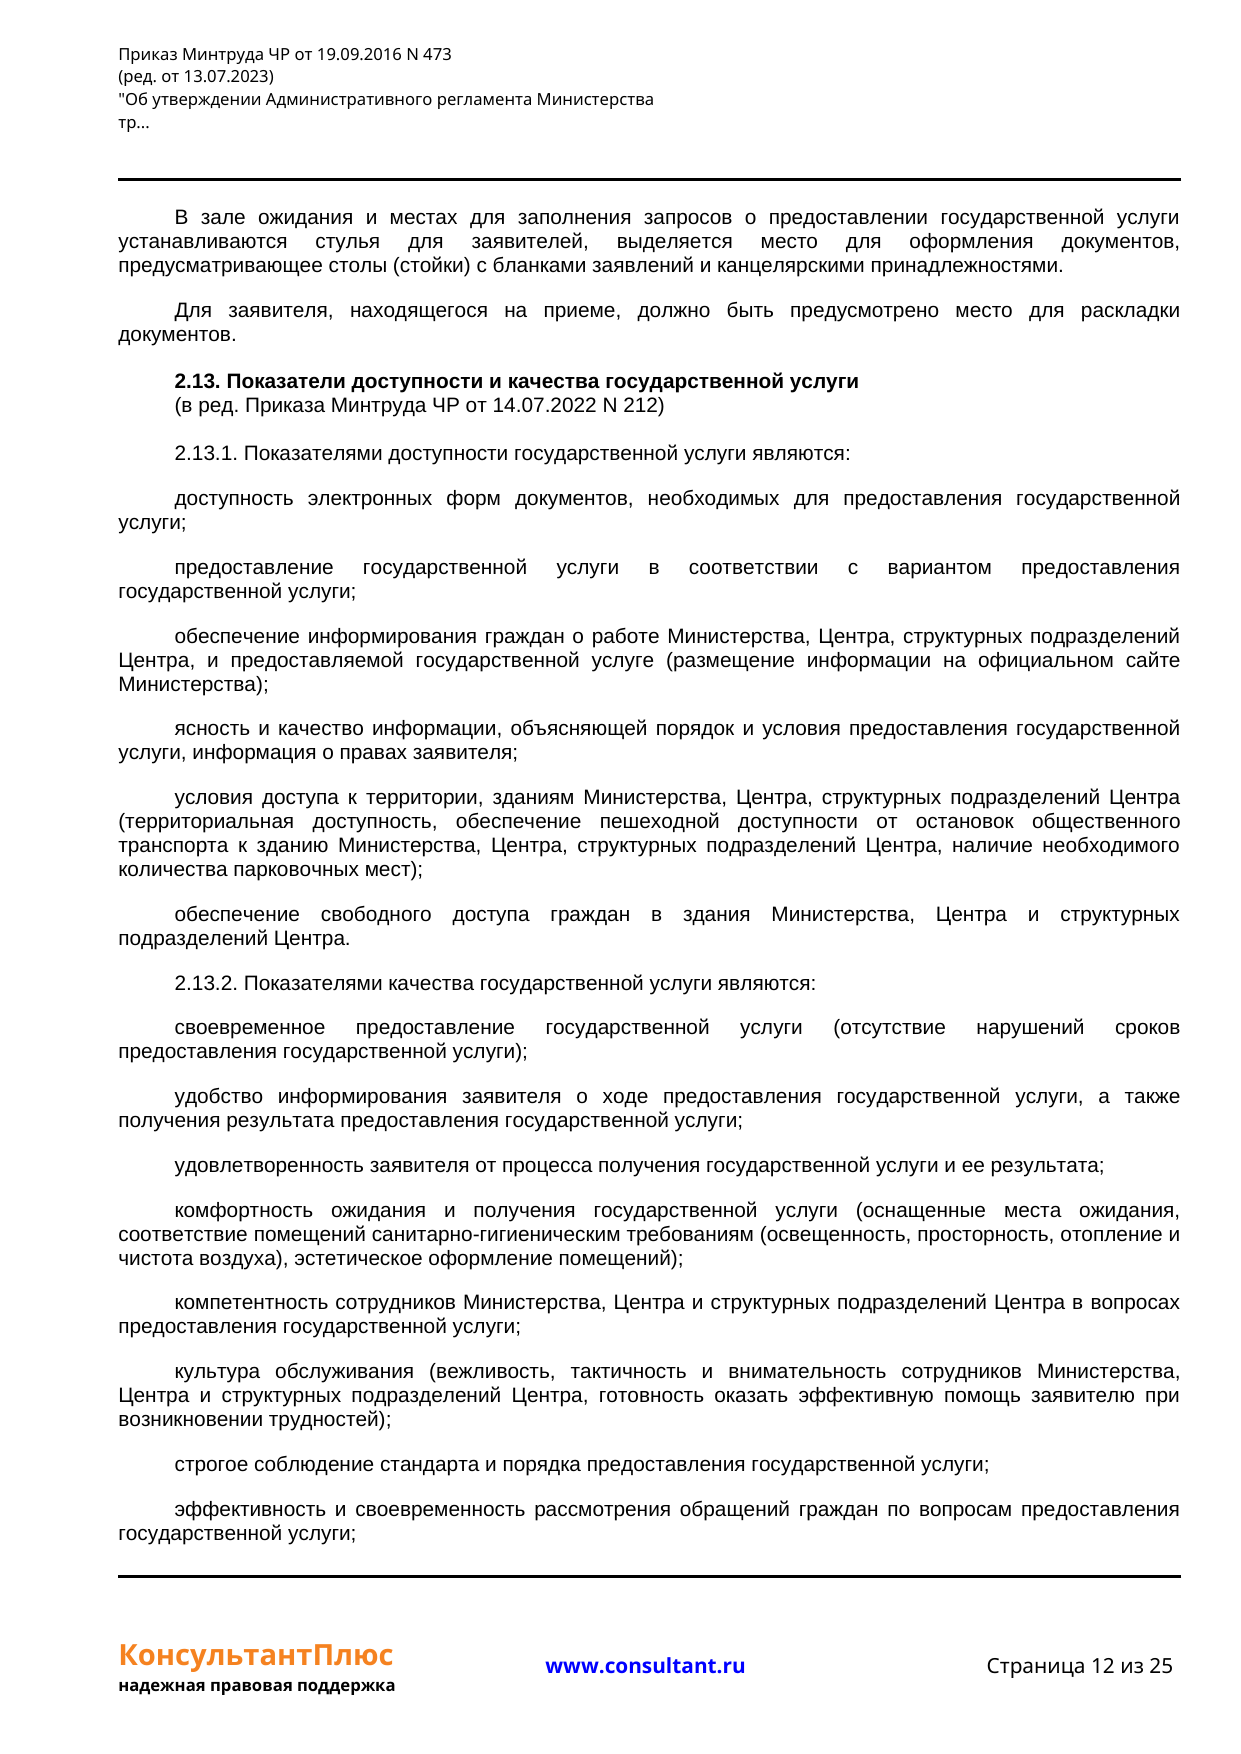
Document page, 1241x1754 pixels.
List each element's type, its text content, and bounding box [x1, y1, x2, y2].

title 2.13. Показатели доступности и качества государственной услуги [118, 369, 1181, 393]
text компетентность сотрудников Министерства, Центра и структурных подразделений Центра в вопросах предоставления государственной услуги; [118, 1290, 1181, 1338]
text 2.13.1. Показателями доступности государственной услуги являются: [118, 441, 1181, 465]
text Для заявителя, находящегося на приеме, должно быть предусмотрено место для раскладки документов. [118, 297, 1181, 345]
text ясность и качество информации, объясняющей порядок и условия предоставления государственной услуги, информация о правах заявителя; [118, 716, 1181, 764]
text эффективность и своевременность рассмотрения обращений граждан по вопросам предоставления государственной услуги; [118, 1496, 1181, 1544]
text строгое соблюдение стандарта и порядка предоставления государственной услуги; [118, 1452, 1181, 1476]
text 2.13.2. Показателями качества государственной услуги являются: [118, 970, 1181, 994]
text культура обслуживания (вежливость, тактичность и внимательность сотрудников Министерства, Центра и структурных подразделений Центра, готовность оказать эффективную помощь заявителю при возникновении трудностей); [118, 1359, 1181, 1431]
text доступность электронных форм документов, необходимых для предоставления государственной услуги; [118, 486, 1181, 534]
text предоставление государственной услуги в соответствии с вариантом предоставления государственной услуги; [118, 555, 1181, 603]
text В зале ожидания и местах для заполнения запросов о предоставлении государственной услуги устанавливаются стулья для заявителей, выделяется место для оформления документов, предусматривающее столы (стойки) с бланками заявлений и канцелярскими принадлежностями. [118, 205, 1181, 277]
text комфортность ожидания и получения государственной услуги (оснащенные места ожидания, соответствие помещений санитарно-гигиеническим требованиям (освещенность, просторность, отопление и чистота воздуха), эстетическое оформление помещений); [118, 1197, 1181, 1269]
text обеспечение свободного доступа граждан в здания Министерства, Центра и структурных подразделений Центра. [118, 902, 1181, 949]
text удобство информирования заявителя о ходе предоставления государственной услуги, а также получения результата предоставления государственной услуги; [118, 1084, 1181, 1132]
text условия доступа к территории, зданиям Министерства, Центра, структурных подразделений Центра (территориальная доступность, обеспечение пешеходной доступности от остановок общественного транспорта к зданию Министерства, Центра, структурных подразделений Центра, наличие необходимого количества парковочных мест); [118, 785, 1181, 881]
text своевременное предоставление государственной услуги (отсутствие нарушений сроков предоставления государственной услуги); [118, 1015, 1181, 1063]
text (в ред. Приказа Минтруда ЧР от 14.07.2022 N 212) [118, 393, 1181, 417]
text обеспечение информирования граждан о работе Министерства, Центра, структурных подразделений Центра, и предоставляемой государственной услуге (размещение информации на официальном сайте Министерства); [118, 623, 1181, 695]
text удовлетворенность заявителя от процесса получения государственной услуги и ее результата; [118, 1153, 1181, 1177]
